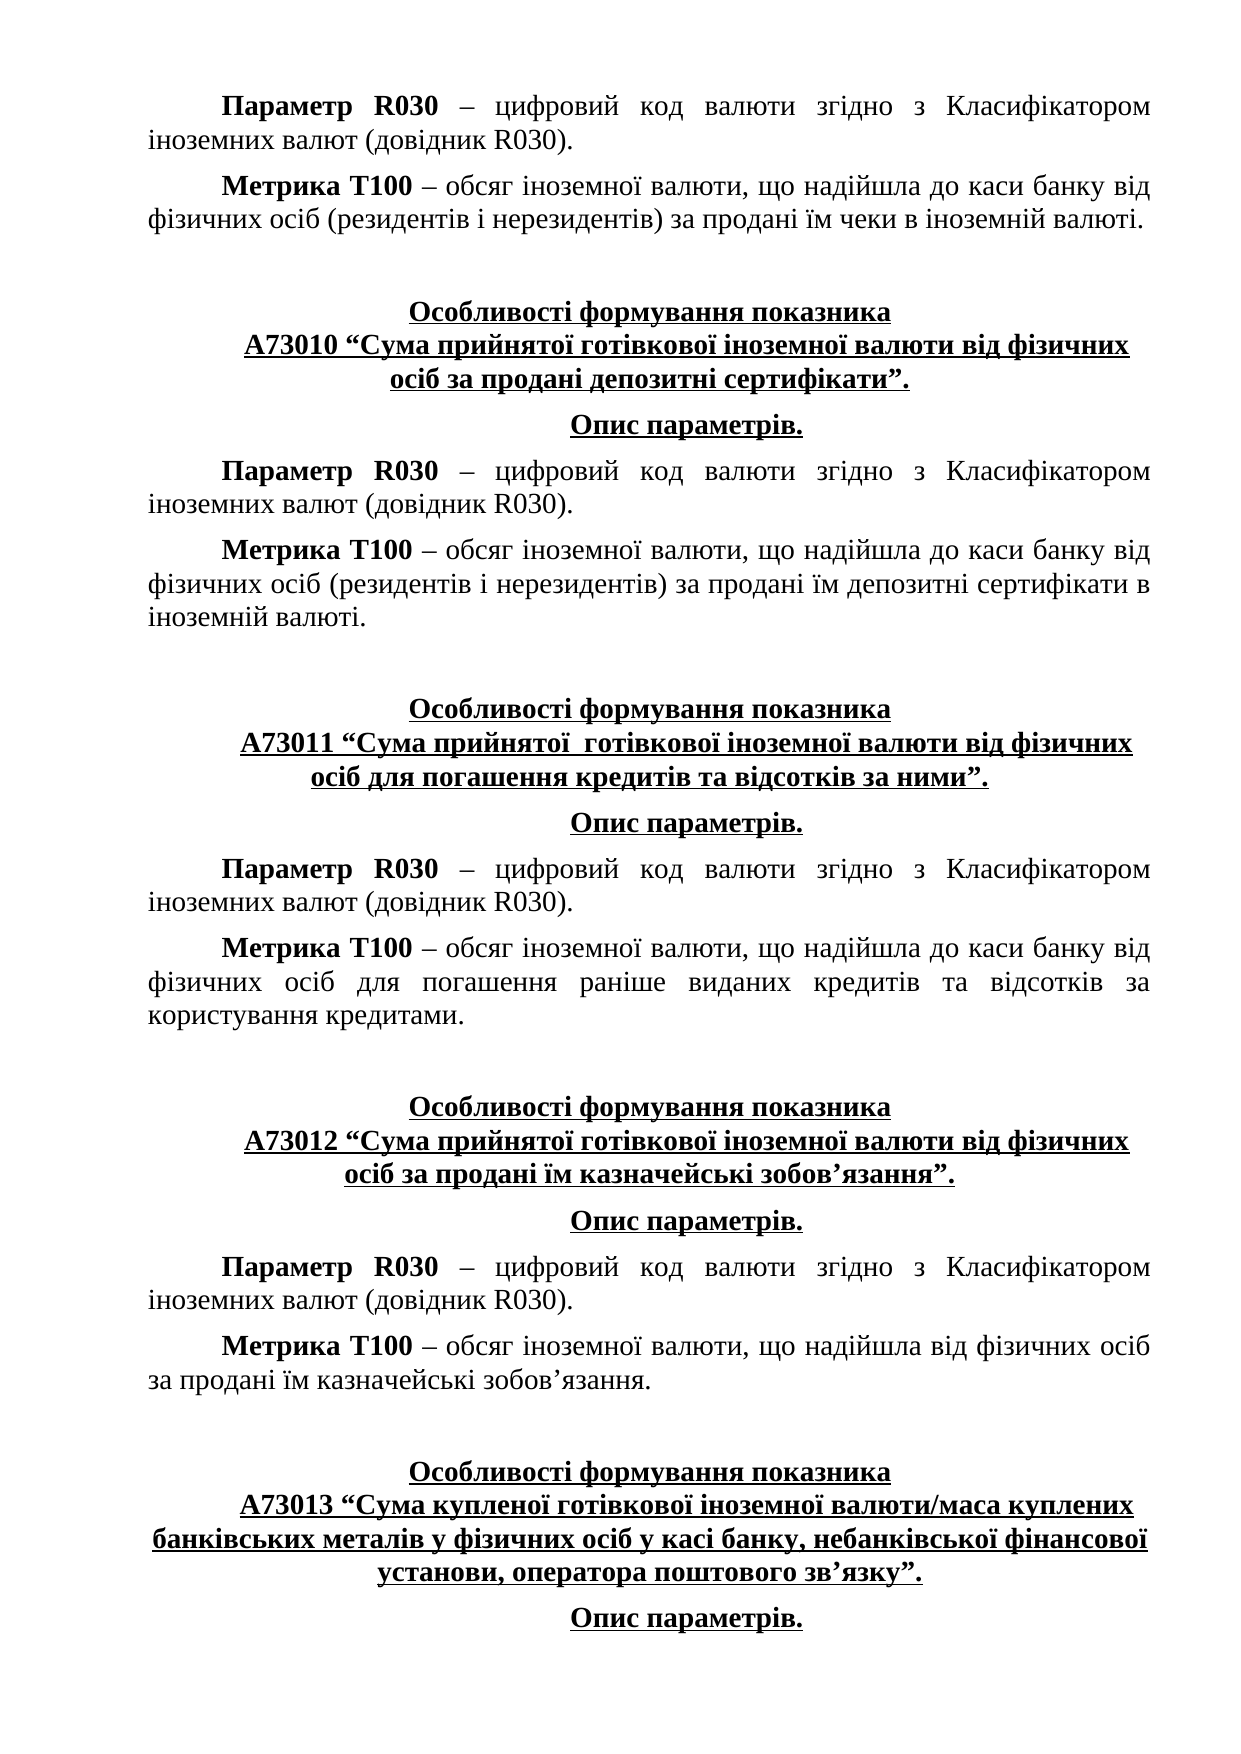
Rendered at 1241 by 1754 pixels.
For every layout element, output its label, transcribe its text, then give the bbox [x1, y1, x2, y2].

text A73011 “Сума прийнятої готівкової іноземної валюти від фізичних осіб для погашення кредитів та відсотків за ними”. [148, 725, 1152, 792]
text Особливості формування показника [148, 1089, 1152, 1123]
text Особливості формування показника [148, 692, 1152, 725]
text Параметр R030 – цифровий код валюти згідно з Класифікатором іноземних валют (довідник R030). [148, 88, 1152, 156]
text Опис параметрів. [148, 1601, 1152, 1634]
text Опис параметрів. [148, 805, 1152, 838]
text Метрика Т100 – обсяг іноземної валюти, що надійшла до каси банку від фізичних осіб (резидентів і нерезидентів) за продані їм чеки в іноземній валюті. [148, 168, 1152, 235]
text Опис параметрів. [148, 407, 1152, 440]
text Метрика Т100 – обсяг іноземної валюти, що надійшла до каси банку від фізичних осіб (резидентів і нерезидентів) за продані їм депозитні сертифікати в іноземній валюті. [148, 532, 1152, 633]
text Метрика Т100 – обсяг іноземної валюти, що надійшла від фізичних осіб за продані їм казначейські зобов’язання. [148, 1328, 1152, 1395]
text Особливості формування показника [148, 1454, 1152, 1487]
text A73012 “Сума прийнятої готівкової іноземної валюти від фізичних осіб за продані їм казначейські зобов’язання”. [148, 1123, 1152, 1190]
text Параметр R030 – цифровий код валюти згідно з Класифікатором іноземних валют (довідник R030). [148, 1249, 1152, 1316]
text Параметр R030 – цифровий код валюти згідно з Класифікатором іноземних валют (довідник R030). [148, 453, 1152, 520]
text Особливості формування показника [148, 294, 1152, 327]
text Параметр R030 – цифровий код валюти згідно з Класифікатором іноземних валют (довідник R030). [148, 851, 1152, 918]
text Опис параметрів. [148, 1203, 1152, 1236]
text A73010 “Сума прийнятої готівкової іноземної валюти від фізичних осіб за продані депозитні сертифікати”. [148, 327, 1152, 394]
text A73013 “Сума купленої готівкової іноземної валюти/маса куплених банківських металів у фізичних осіб у касі банку, небанківської фінансової установи, оператора поштового зв’язку”. [148, 1487, 1152, 1588]
text Метрика Т100 – обсяг іноземної валюти, що надійшла до каси банку від фізичних осіб для погашення раніше виданих кредитів та відсотків за користування кредитами. [148, 930, 1152, 1031]
